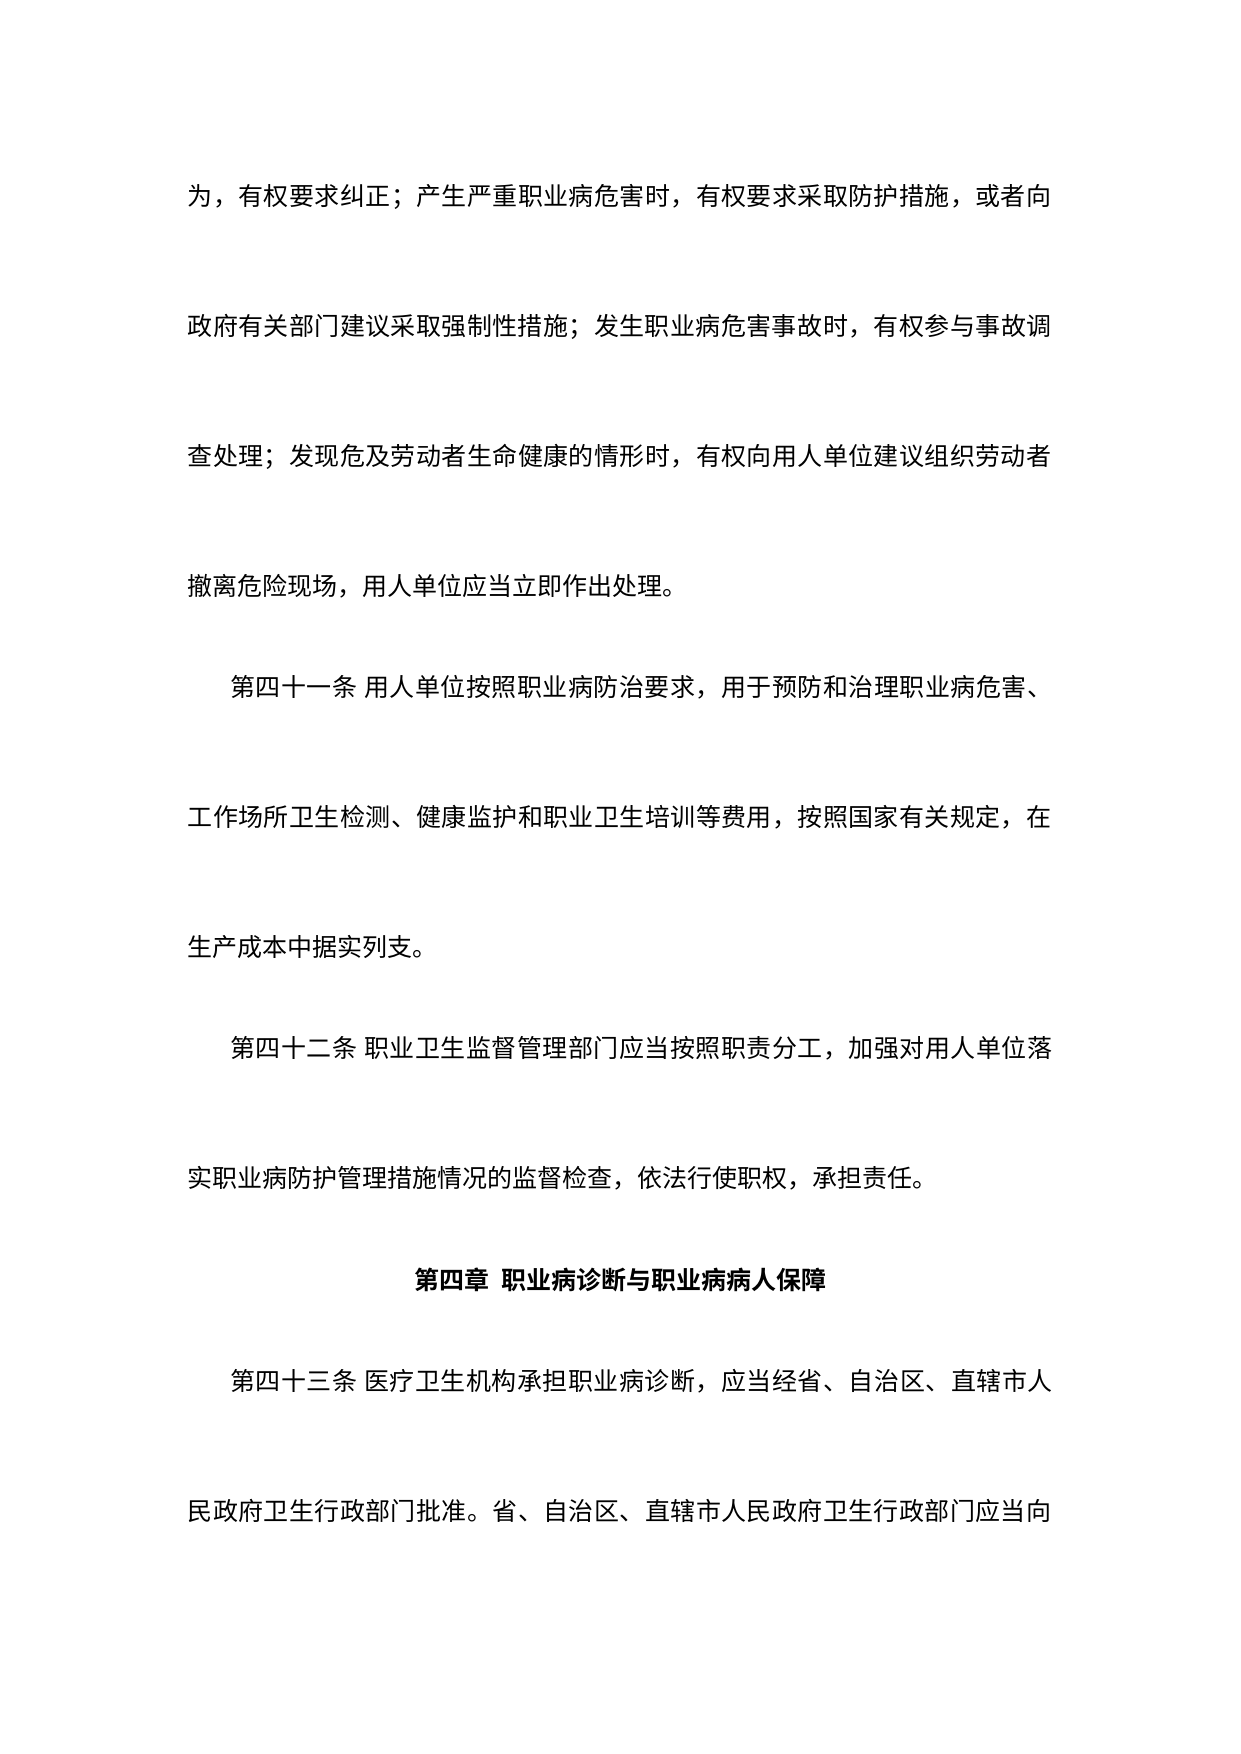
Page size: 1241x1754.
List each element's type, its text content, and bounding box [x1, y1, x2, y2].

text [187, 162, 1053, 617]
text 第四章 职业病诊断与职业病病人保障 [187, 1246, 1053, 1311]
text 第四十二条 职业卫生监督管理部门应当按照职责分工，加强对用人单位落实职业病防护管理措施情况的监督检查，依法行使职权，承担责任。 [187, 1014, 1053, 1209]
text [187, 1347, 1053, 1542]
text 第四十一条 用人单位按照职业病防治要求，用于预防和治理职业病危害、工作场所卫生检测、健康监护和职业卫生培训等费用，按照国家有关规定，在生产成本中据实列支。 [187, 653, 1053, 978]
